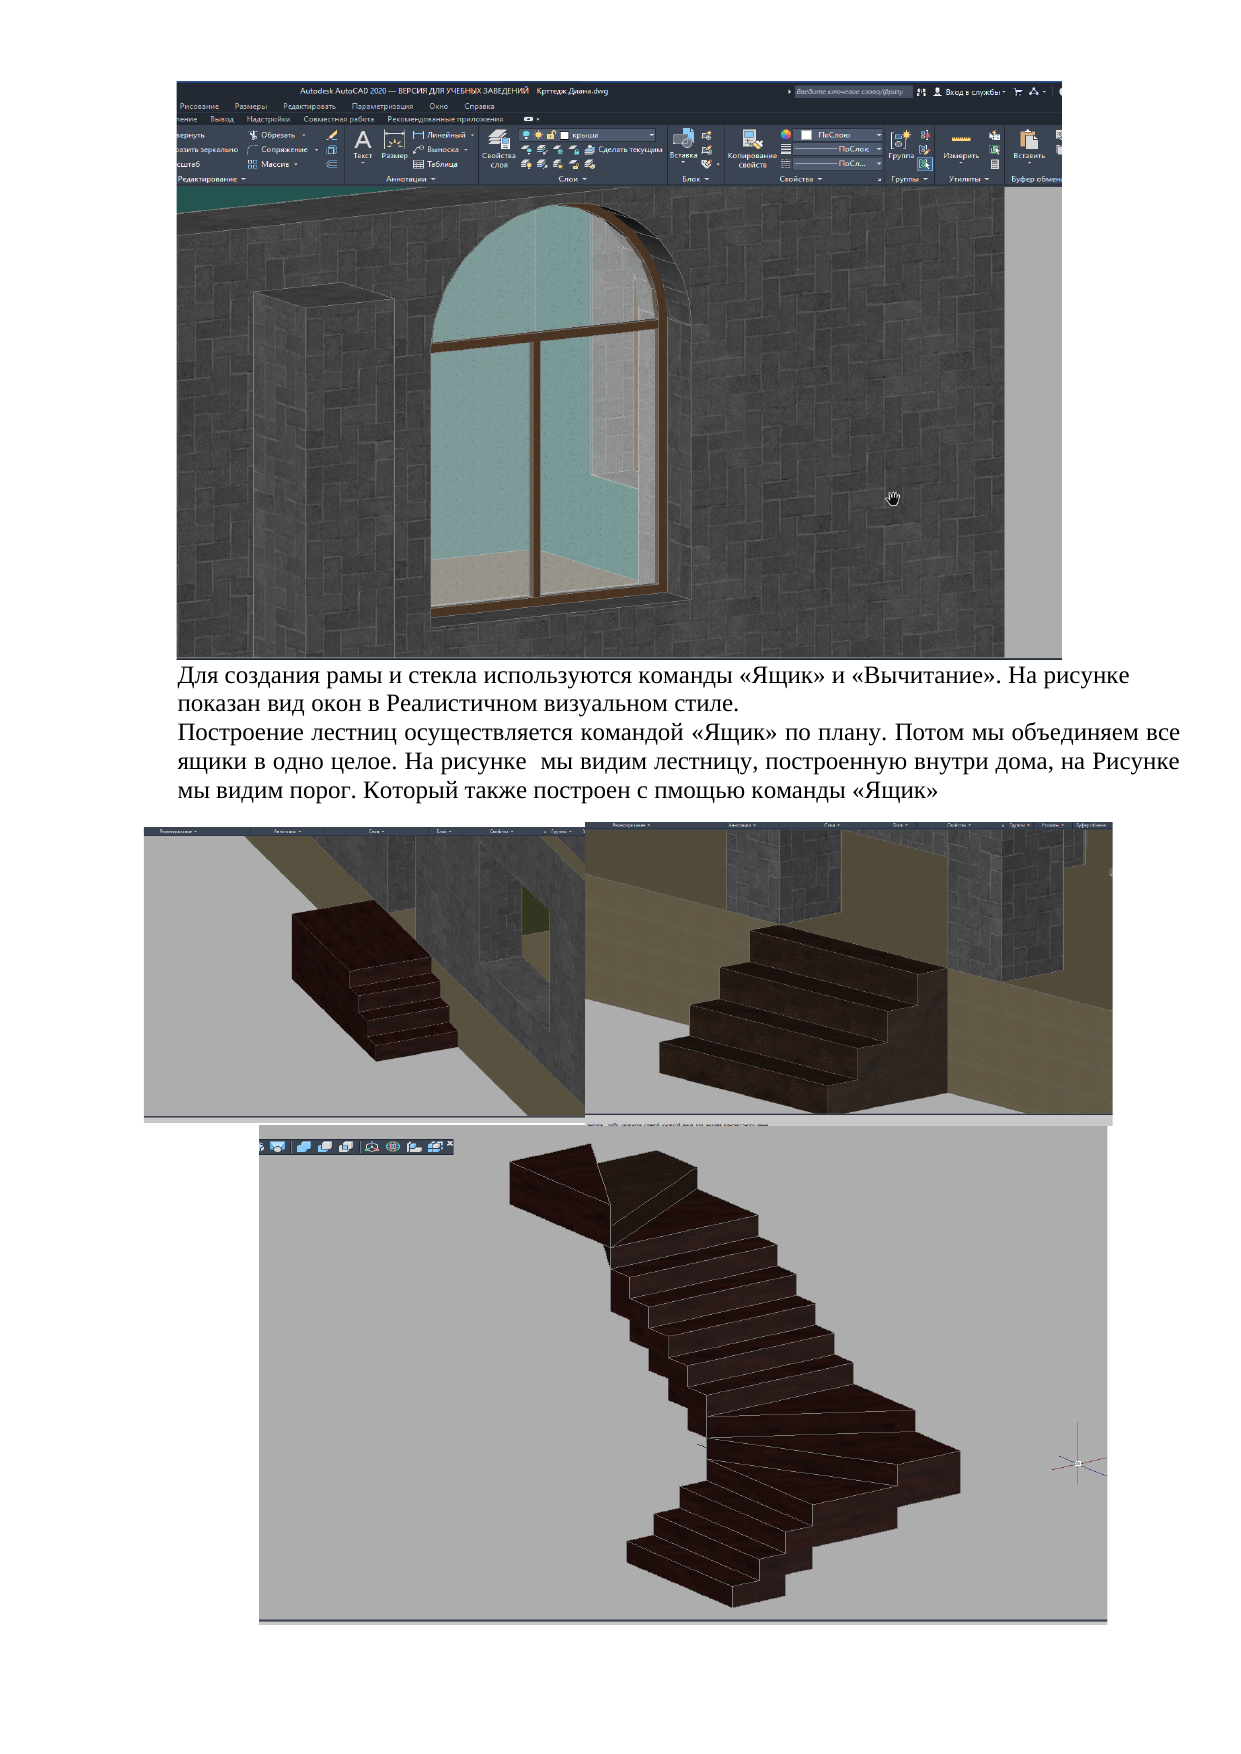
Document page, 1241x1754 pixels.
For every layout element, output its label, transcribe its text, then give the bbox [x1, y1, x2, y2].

text Построение лестниц осуществляется командой «Ящик» по плану. Потом мы объединяем все ящики в одно целое. На рисунке мы видим лестницу, построенную внутри дома, на Рисунке мы видим порог. Который также построен с пмощью команды «Ящик» [177, 717, 1181, 803]
picture [143, 822, 1113, 1625]
picture [176, 81, 1062, 660]
